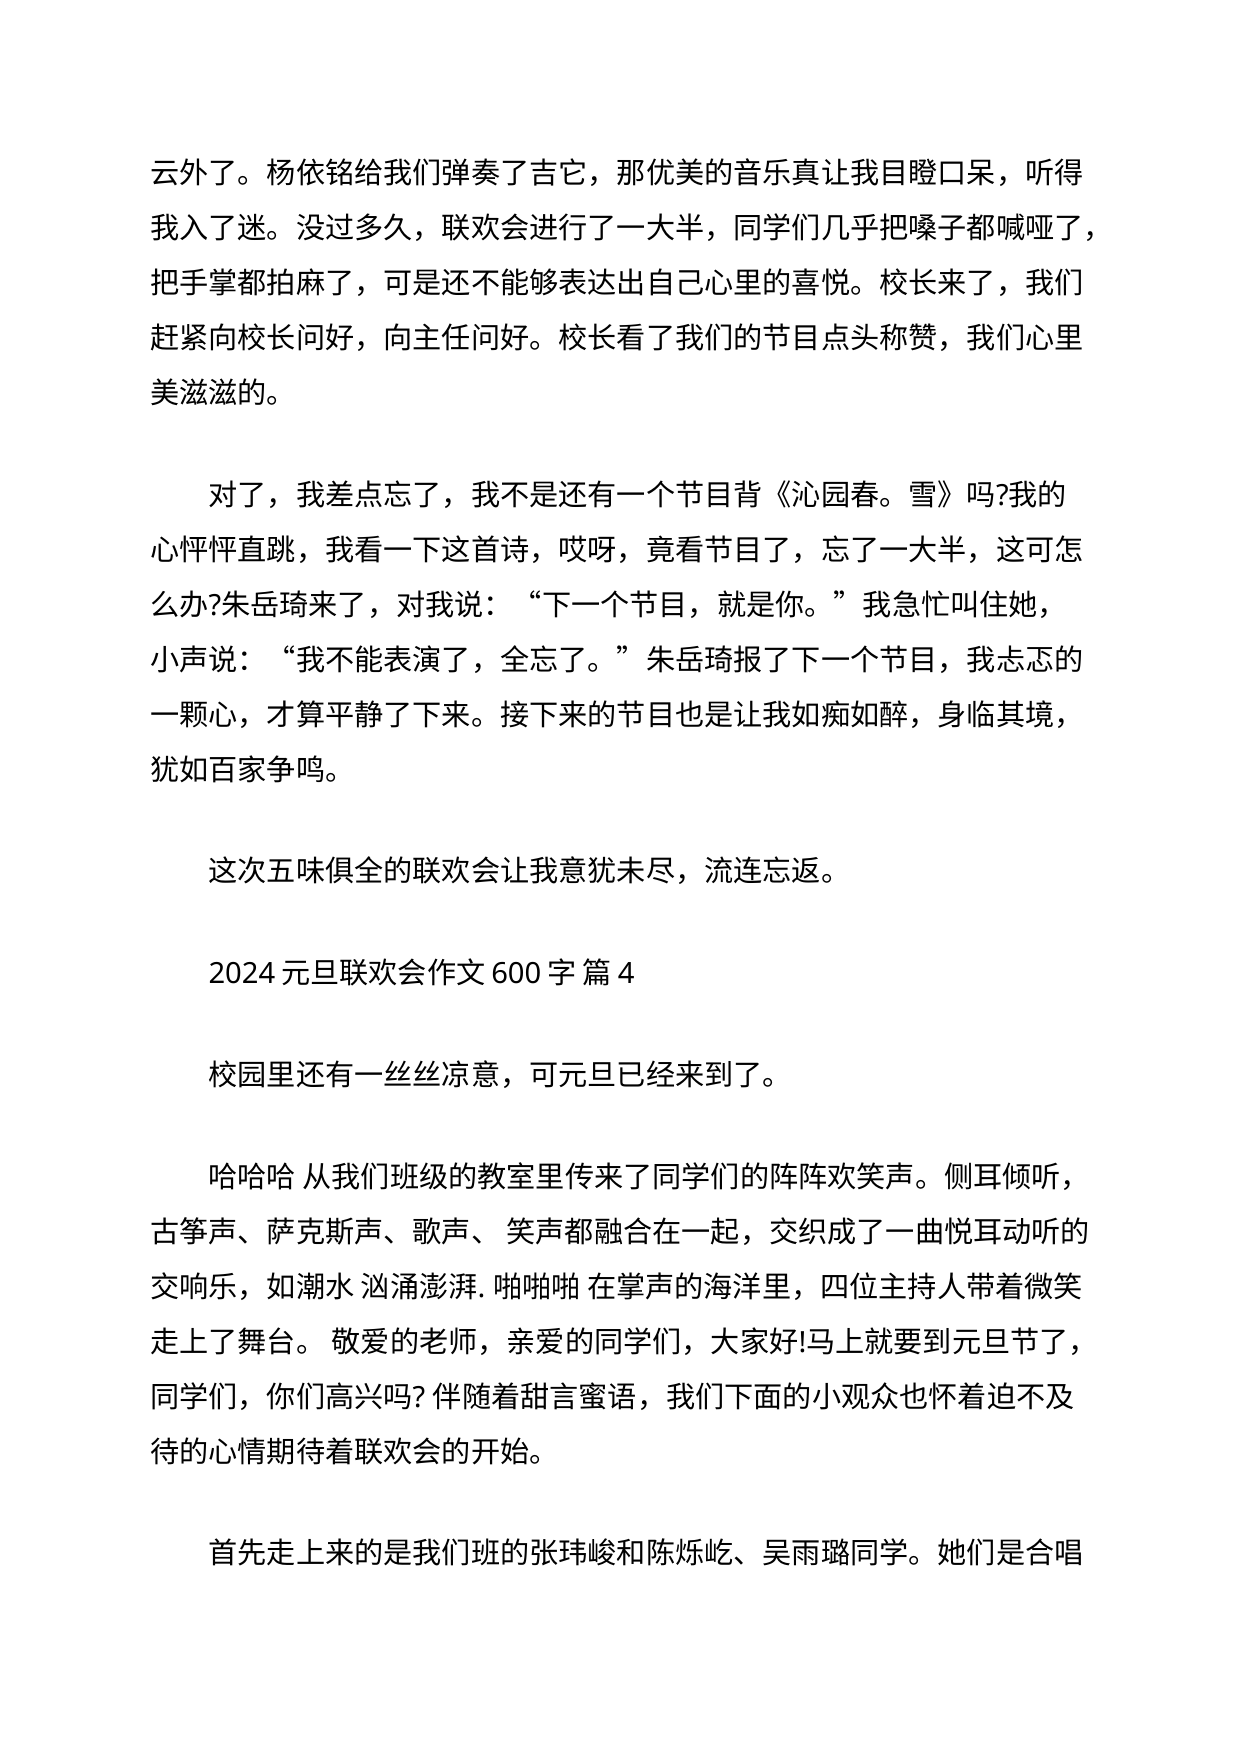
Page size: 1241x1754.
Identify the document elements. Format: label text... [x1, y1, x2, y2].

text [150, 1530, 1090, 1572]
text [150, 150, 1090, 412]
text 这次五味俱全的联欢会让我意犹未尽，流连忘返。 [150, 848, 1090, 890]
text 校园里还有一丝丝凉意，可元旦已经来到了。 [150, 1052, 1090, 1094]
text 2024元旦联欢会作文600字 篇4 [150, 949, 1090, 992]
text 哈哈哈 从我们班级的教室里传来了同学们的阵阵欢笑声。侧耳倾听，古筝声、萨克斯声、歌声、 笑声都融合在一起，交织成了一曲悦耳动听的交响乐，如潮水 汹涌澎湃. 啪啪啪 在掌声的海洋里，四位主持人带着微笑走上了舞台。 敬爱的老师，亲爱的同学们，大家好!马上就要到元旦节了，同学们，你们高兴吗? 伴随着甜言蜜语，我们下面的小观众也怀着迫不及待的心情期待着联欢会的开始。 [150, 1153, 1090, 1470]
text 对了，我差点忘了，我不是还有一个节目背《沁园春。雪》吗?我的心怦怦直跳，我看一下这首诗，哎呀，竟看节目了，忘了一大半，这可怎么办?朱岳琦来了，对我说：“下一个节目，就是你。”我急忙叫住她，小声说：“我不能表演了，全忘了。”朱岳琦报了下一个节目，我忐忑的一颗心，才算平静了下来。接下来的节目也是让我如痴如醉，身临其境，犹如百家争鸣。 [150, 471, 1090, 788]
